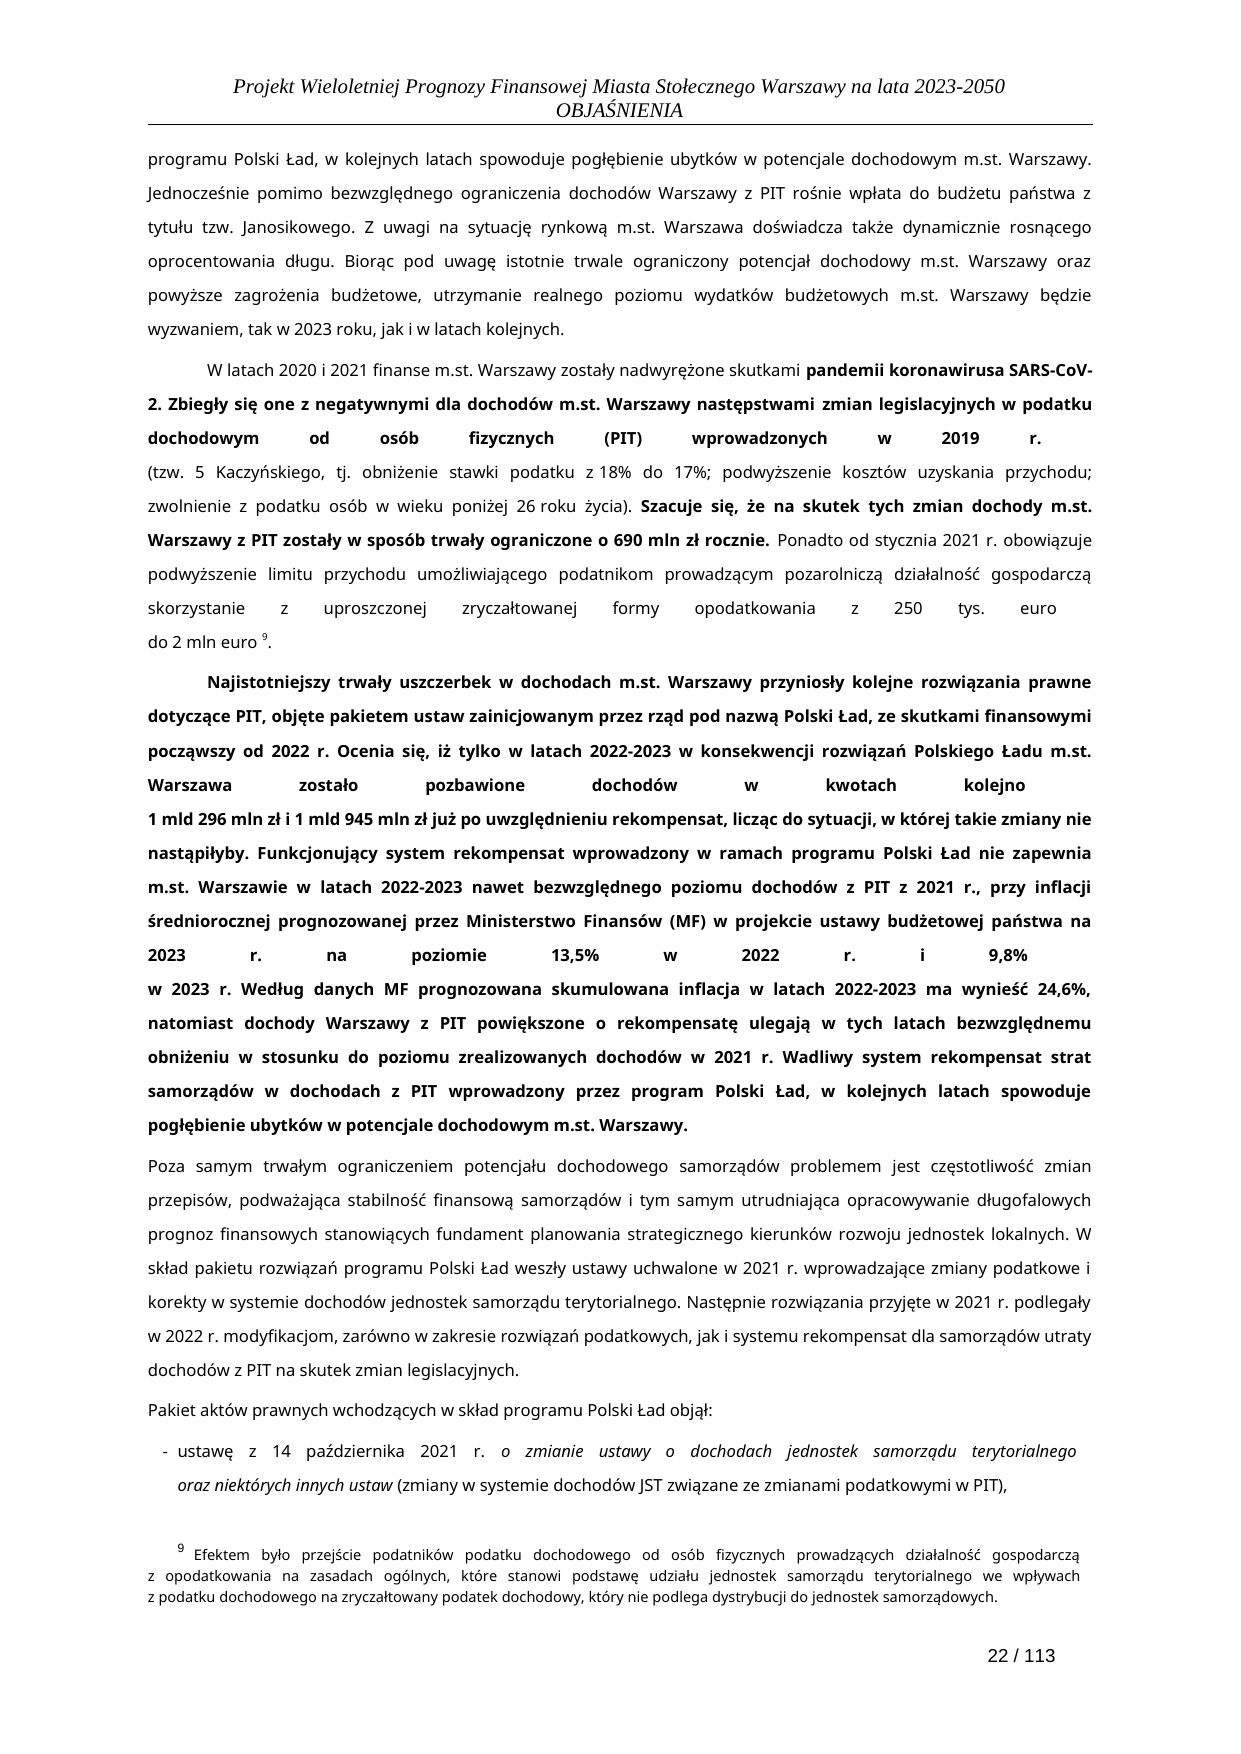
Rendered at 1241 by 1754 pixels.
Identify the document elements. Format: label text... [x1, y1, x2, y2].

list ustawę z 14 października 2021 r. o zmianie ustawy o dochodach jednostek samorządu terytorialnego oraz niektórych innych ustaw (zmiany w systemie dochodów JST związane ze zmianami podatkowymi w PIT), [162, 1439, 1093, 1496]
text Poza samym trwałym ograniczeniem potencjału dochodowego samorządów problemem jest częstotliwość zmian przepisów, podważająca stabilność finansową samorządów i tym samym utrudniająca opracowywanie długofalowych prognoz finansowych stanowiących fundament planowania strategicznego kierunków rozwoju jednostek lokalnych. W skład pakietu rozwiązań programu Polski Ład weszły ustawy uchwalone w 2021 r. wprowadzające zmiany podatkowe i korekty w systemie dochodów jednostek samorządu terytorialnego. Następnie rozwiązania przyjęte w 2021 r. podlegały w 2022 r. modyfikacjom, zarówno w zakresie rozwiązań podatkowych, jak i systemu rekompensat dla samorządów utraty dochodów z PIT na skutek zmian legislacyjnych. [148, 1154, 1093, 1381]
text Pakiet aktów prawnych wchodzących w skład programu Polski Ład objął: [148, 1399, 1093, 1422]
text W latach 2020 i 2021 finanse m.st. Warszawy zostały nadwyrężone skutkami pandemii koronawirusa SARS-CoV-2. Zbiegły się one z negatywnymi dla dochodów m.st. Warszawy następstwami zmian legislacyjnych w podatku dochodowym od osób fizycznych (PIT) wprowadzonych w 2019 r. (tzw. 5 Kaczyńskiego, tj. obniżenie stawki podatku z 18% do 17%; podwyższenie kosztów uzyskania przychodu; zwolnienie z podatku osób w wieku poniżej 26 roku życia). Szacuje się, że na skutek tych zmian dochody m.st. Warszawy z PIT zostały w sposób trwały ograniczone o 690 mln zł rocznie. Ponadto od stycznia 2021 r. obowiązuje podwyższenie limitu przychodu umożliwiającego podatnikom prowadzącym pozarolniczą działalność gospodarczą skorzystanie z uproszczonej zryczałtowanej formy opodatkowania z 250 tys. euro do 2 mln euro . [148, 358, 1093, 653]
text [148, 148, 1093, 341]
text Najistotniejszy trwały uszczerbek w dochodach m.st. Warszawy przyniosły kolejne rozwiązania prawne dotyczące PIT, objęte pakietem ustaw zainicjowanym przez rząd pod nazwą Polski Ład, ze skutkami finansowymi począwszy od 2022 r. Ocenia się, iż tylko w latach 2022-2023 w konsekwencji rozwiązań Polskiego Ładu m.st. Warszawa zostało pozbawione dochodów w kwotach kolejno 1 mld 296 mln zł i 1 mld 945 mln zł już po uwzględnieniu rekompensat, licząc do sytuacji, w której takie zmiany nie nastąpiłyby. Funkcjonujący system rekompensat wprowadzony w ramach programu Polski Ład nie zapewnia m.st. Warszawie w latach 2022-2023 nawet bezwzględnego poziomu dochodów z PIT z 2021 r., przy inflacji średniorocznej prognozowanej przez Ministerstwo Finansów (MF) w projekcie ustawy budżetowej państwa na 2023 r. na poziomie 13,5% w 2022 r. i 9,8% w 2023 r. Według danych MF prognozowana skumulowana inflacja w latach 2022-2023 ma wynieść 24,6%, natomiast dochody Warszawy z PIT powiększone o rekompensatę ulegają w tych latach bezwzględnemu obniżeniu w stosunku do poziomu zrealizowanych dochodów w 2021 r. Wadliwy system rekompensat strat samorządów w dochodach z PIT wprowadzony przez program Polski Ład, w kolejnych latach spowoduje pogłębienie ubytków w potencjale dochodowym m.st. Warszawy. [148, 671, 1093, 1137]
